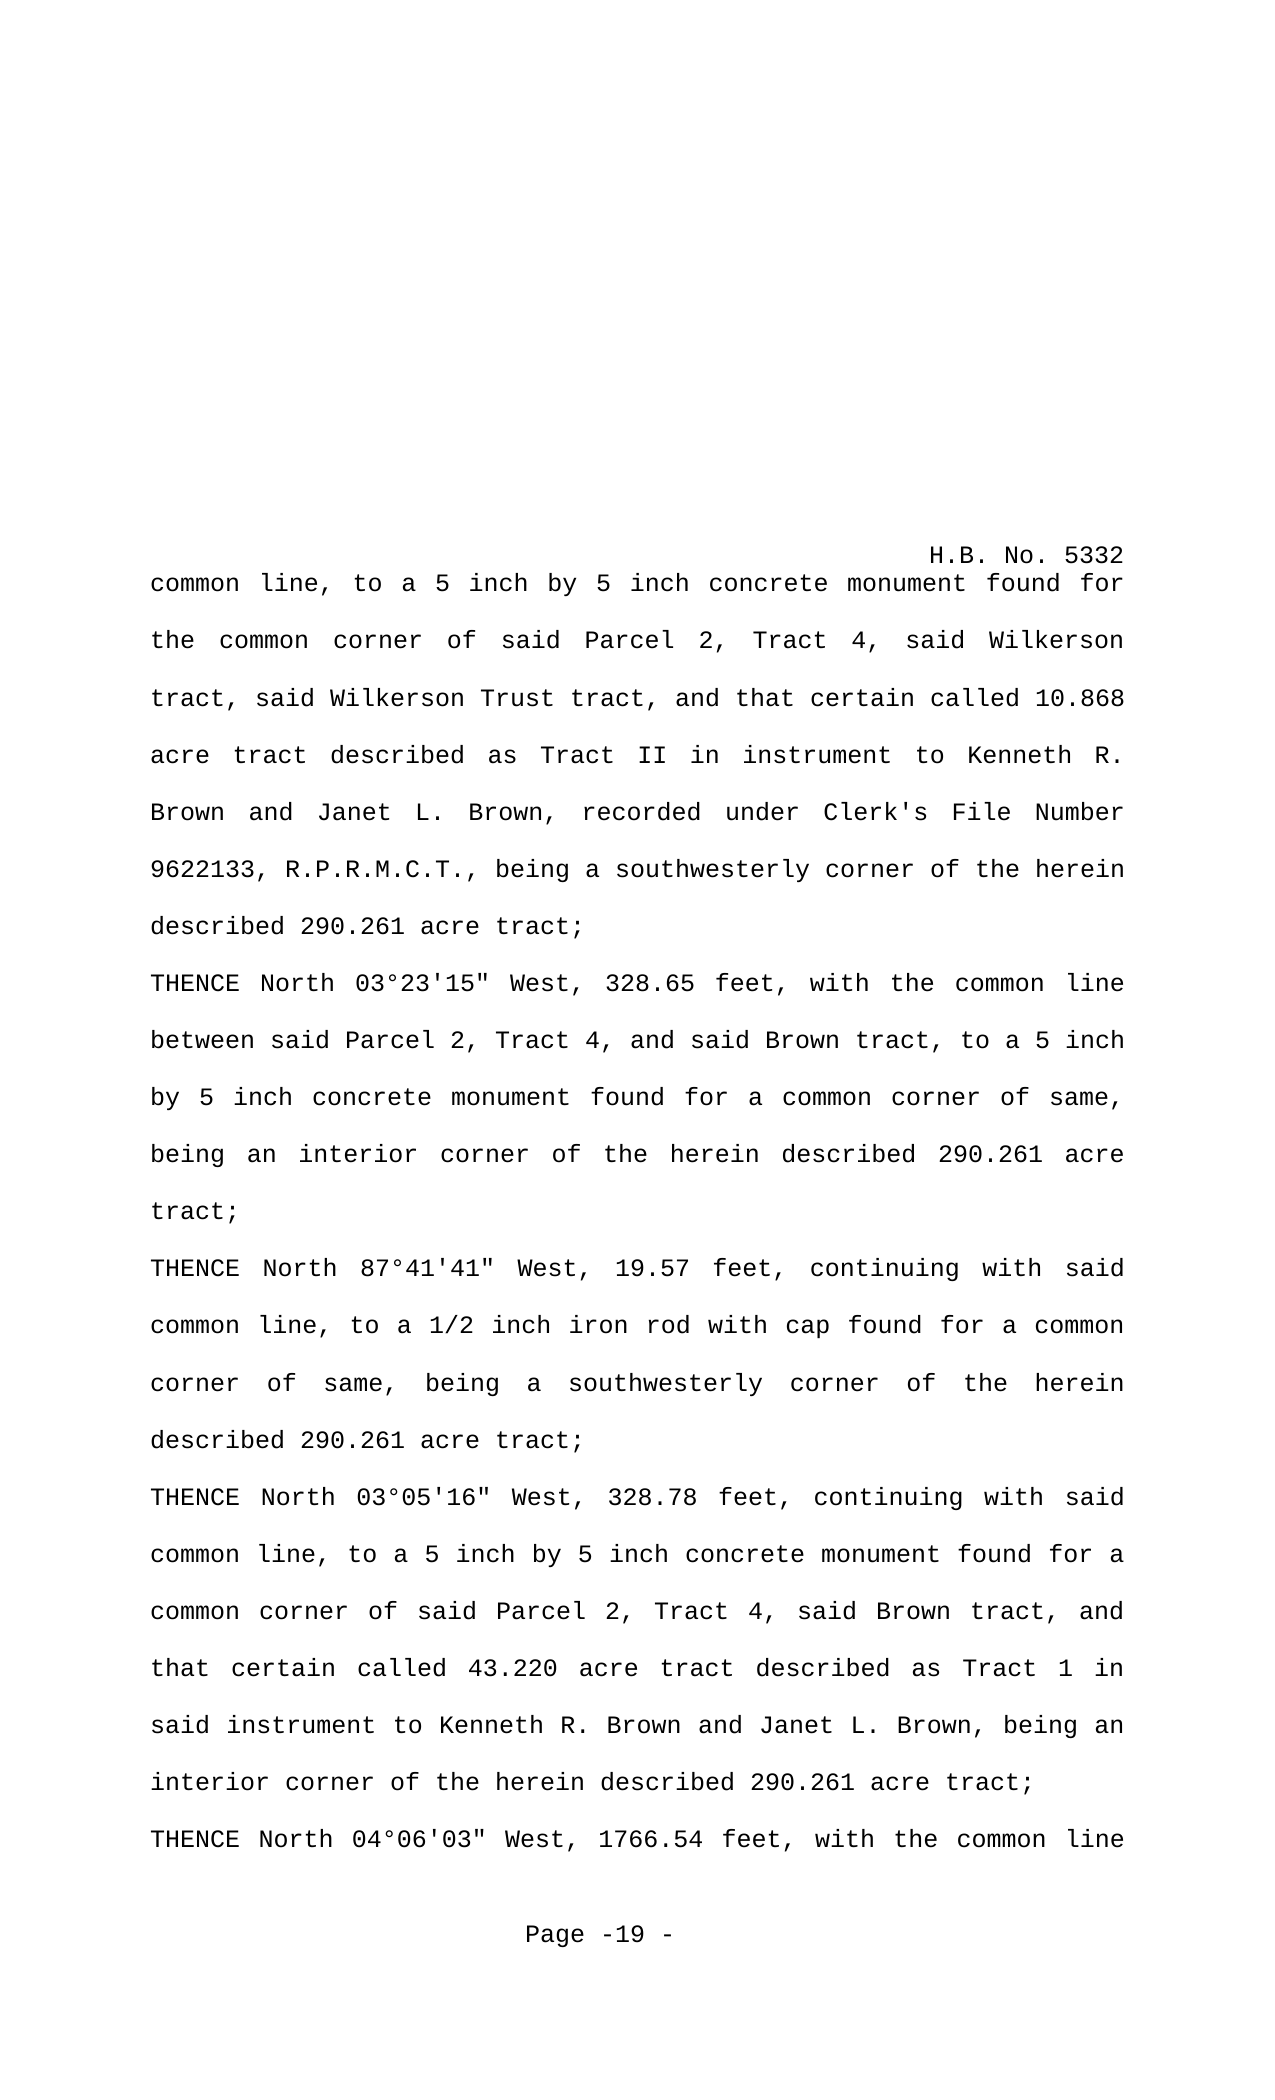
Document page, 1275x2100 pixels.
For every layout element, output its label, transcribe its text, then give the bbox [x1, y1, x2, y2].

text THENCE North 87°41'41" West, 19.57 feet, continuing with said common line, to a 1/2 inch iron rod with cap found for a common corner of same, being a southwesterly corner of the herein described 290.261 acre tract; [150, 1256, 1125, 1456]
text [150, 571, 1125, 942]
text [150, 1827, 1125, 1855]
text THENCE North 03°05'16" West, 328.78 feet, continuing with said common line, to a 5 inch by 5 inch concrete monument found for a common corner of said Parcel 2, Tract 4, said Brown tract, and that certain called 43.220 acre tract described as Tract 1 in said instrument to Kenneth R. Brown and Janet L. Brown, being an interior corner of the herein described 290.261 acre tract; [150, 1484, 1125, 1798]
text THENCE North 03°23'15" West, 328.65 feet, with the common line between said Parcel 2, Tract 4, and said Brown tract, to a 5 inch by 5 inch concrete monument found for a common corner of same, being an interior corner of the herein described 290.261 acre tract; [150, 970, 1125, 1227]
